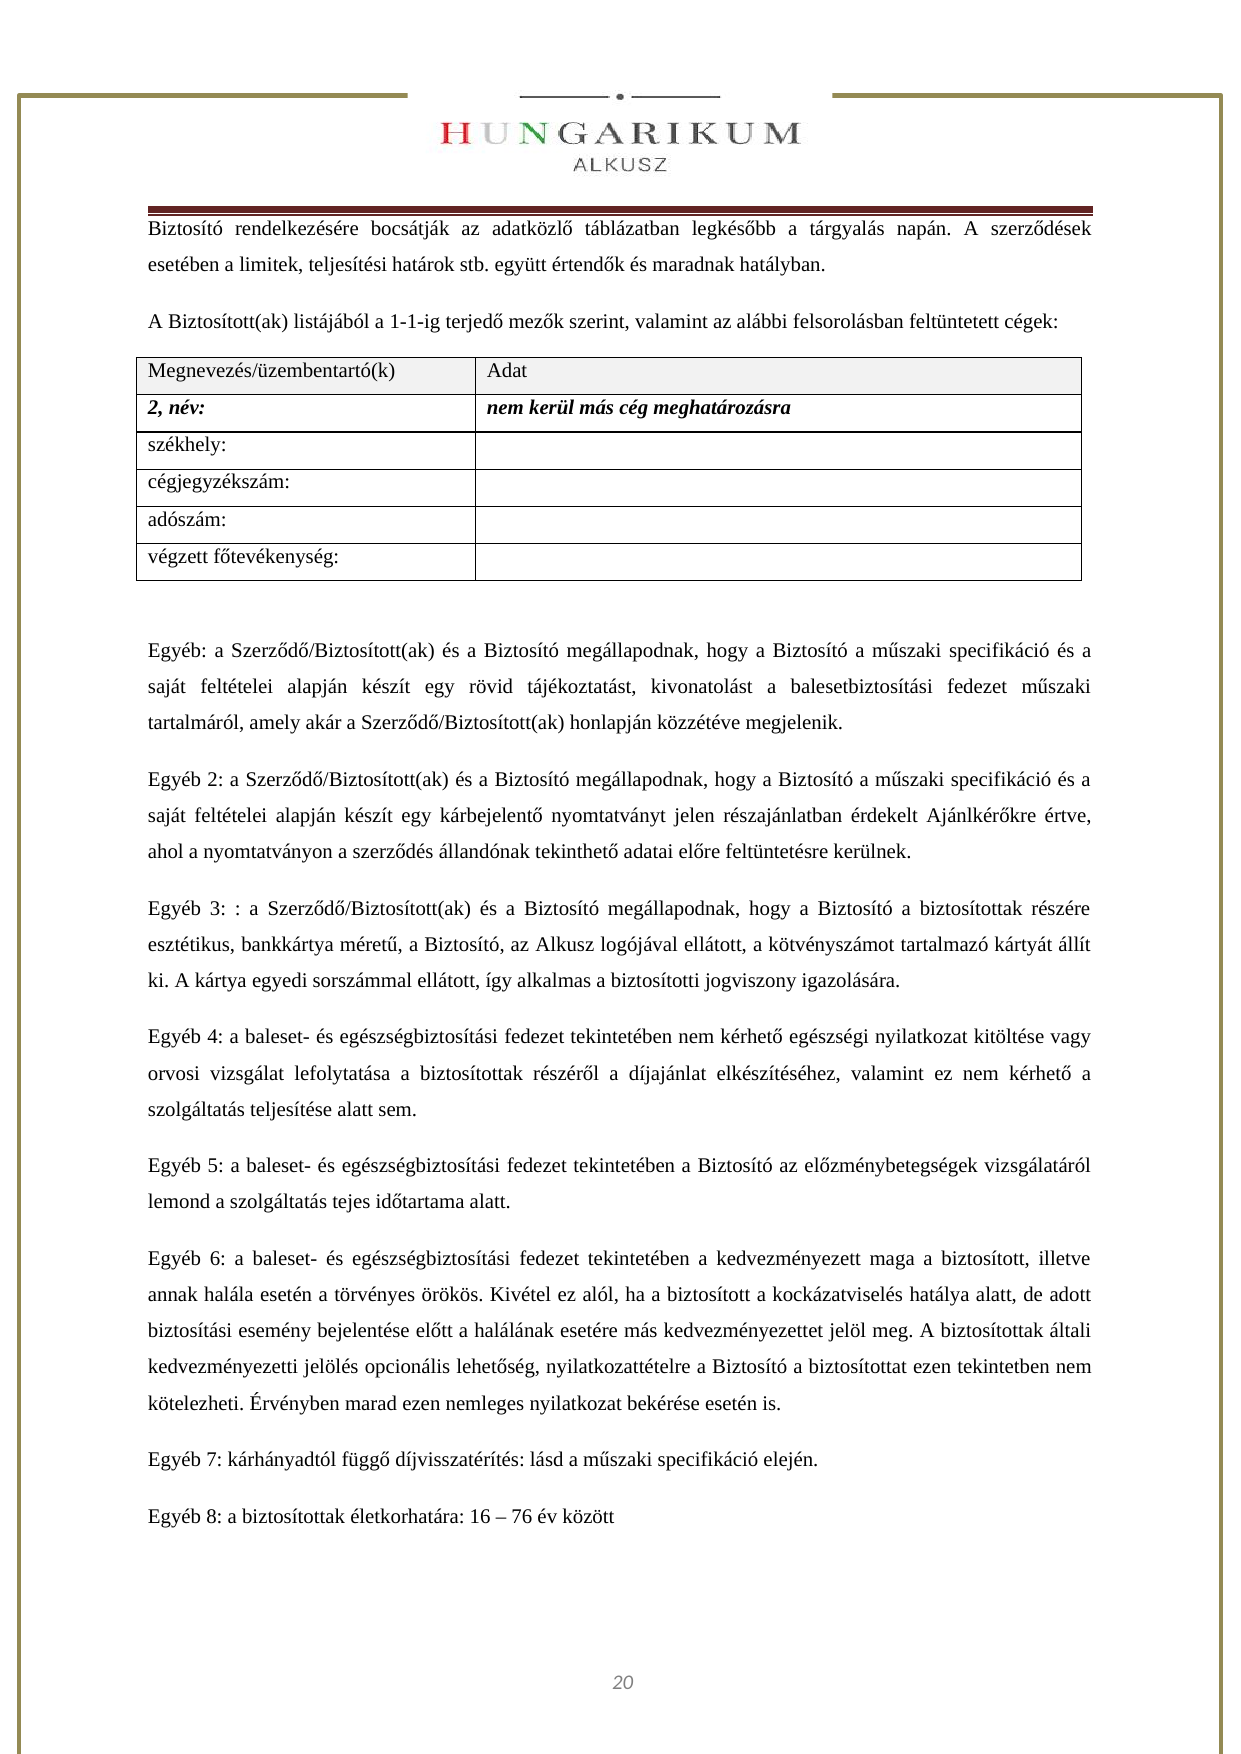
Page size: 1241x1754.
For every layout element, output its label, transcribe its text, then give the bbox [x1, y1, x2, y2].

table_cell székhely: [137, 433, 475, 468]
table_header Megnevezés/üzembentartó(k) [137, 358, 475, 394]
text Egyéb 2: a Szerződő/Biztosított(ak) és a Biztosító megállapodnak, hogy a Biztosító a műszaki specifikáció és a saját feltételei alapján készít egy kárbejelentő nyomtatványt jelen részajánlatban érdekelt Ajánlkérőkre értve, ahol a nyomtatványon a szerződés állandónak tekinthető adatai előre feltüntetésre kerülnek. [148, 767, 1093, 863]
text Egyéb 4: a baleset- és egészségbiztosítási fedezet tekintetében nem kérhető egészségi nyilatkozat kitöltése vagy orvosi vizsgálat lefolytatása a biztosítottak részéről a díjajánlat elkészítéséhez, valamint ez nem kérhető a szolgáltatás teljesítése alatt sem. [148, 1024, 1093, 1121]
table_cell [476, 544, 1081, 580]
text Egyéb 3: : a Szerződő/Biztosított(ak) és a Biztosító megállapodnak, hogy a Biztosító a biztosítottak részére esztétikus, bankkártya méretű, a Biztosító, az Alkusz logójával ellátott, a kötvényszámot tartalmazó kártyát állít ki. A kártya egyedi sorszámmal ellátott, így alkalmas a biztosítotti jogviszony igazolására. [148, 896, 1093, 992]
text A Biztosított(ak) listájából a 1-1-ig terjedő mezők szerint, valamint az alábbi felsorolásban feltüntetett cégek: [148, 309, 1093, 333]
text Egyéb 5: a baleset- és egészségbiztosítási fedezet tekintetében a Biztosító az előzménybetegségek vizsgálatáról lemond a szolgáltatás tejes időtartama alatt. [148, 1153, 1093, 1213]
table_cell [476, 470, 1081, 506]
table_cell cégjegyzékszám: [137, 470, 475, 506]
table_cell nem kerül más cég meghatározásra [476, 395, 1081, 431]
text Egyéb 6: a baleset- és egészségbiztosítási fedezet tekintetében a kedvezményezett maga a biztosított, illetve annak halála esetén a törvényes örökös. Kivétel ez alól, ha a biztosított a kockázatviselés hatálya alatt, de adott biztosítási esemény bejelentése előtt a halálának esetére más kedvezményezettet jelöl meg. A biztosítottak általi kedvezményezetti jelölés opcionális lehetőség, nyilatkozattételre a Biztosító a biztosítottat ezen tekintetben nem kötelezheti. Érvényben marad ezen nemleges nyilatkozat bekérése esetén is. [148, 1246, 1093, 1414]
text Egyéb 7: kárhányadtól függő díjvisszatérítés: lásd a műszaki specifikáció elején. [148, 1447, 1093, 1471]
picture [407, 59, 833, 205]
table_cell adószám: [137, 507, 475, 543]
text Egyéb 8: a biztosítottak életkorhatára: 16 – 76 év között [148, 1504, 1093, 1528]
table_cell 2, név: [137, 395, 475, 431]
table_cell végzett főtevékenység: [137, 544, 475, 580]
text Egyéb: a Szerződő/Biztosított(ak) és a Biztosító megállapodnak, hogy a Biztosító a műszaki specifikáció és a saját feltételei alapján készít egy rövid tájékoztatást, kivonatolást a balesetbiztosítási fedezet műszaki tartalmáról, amely akár a Szerződő/Biztosított(ak) honlapján közzétéve megjelenik. [148, 638, 1093, 734]
table_cell [476, 507, 1081, 543]
table_header Adat [476, 358, 1081, 394]
table_cell [476, 433, 1081, 468]
